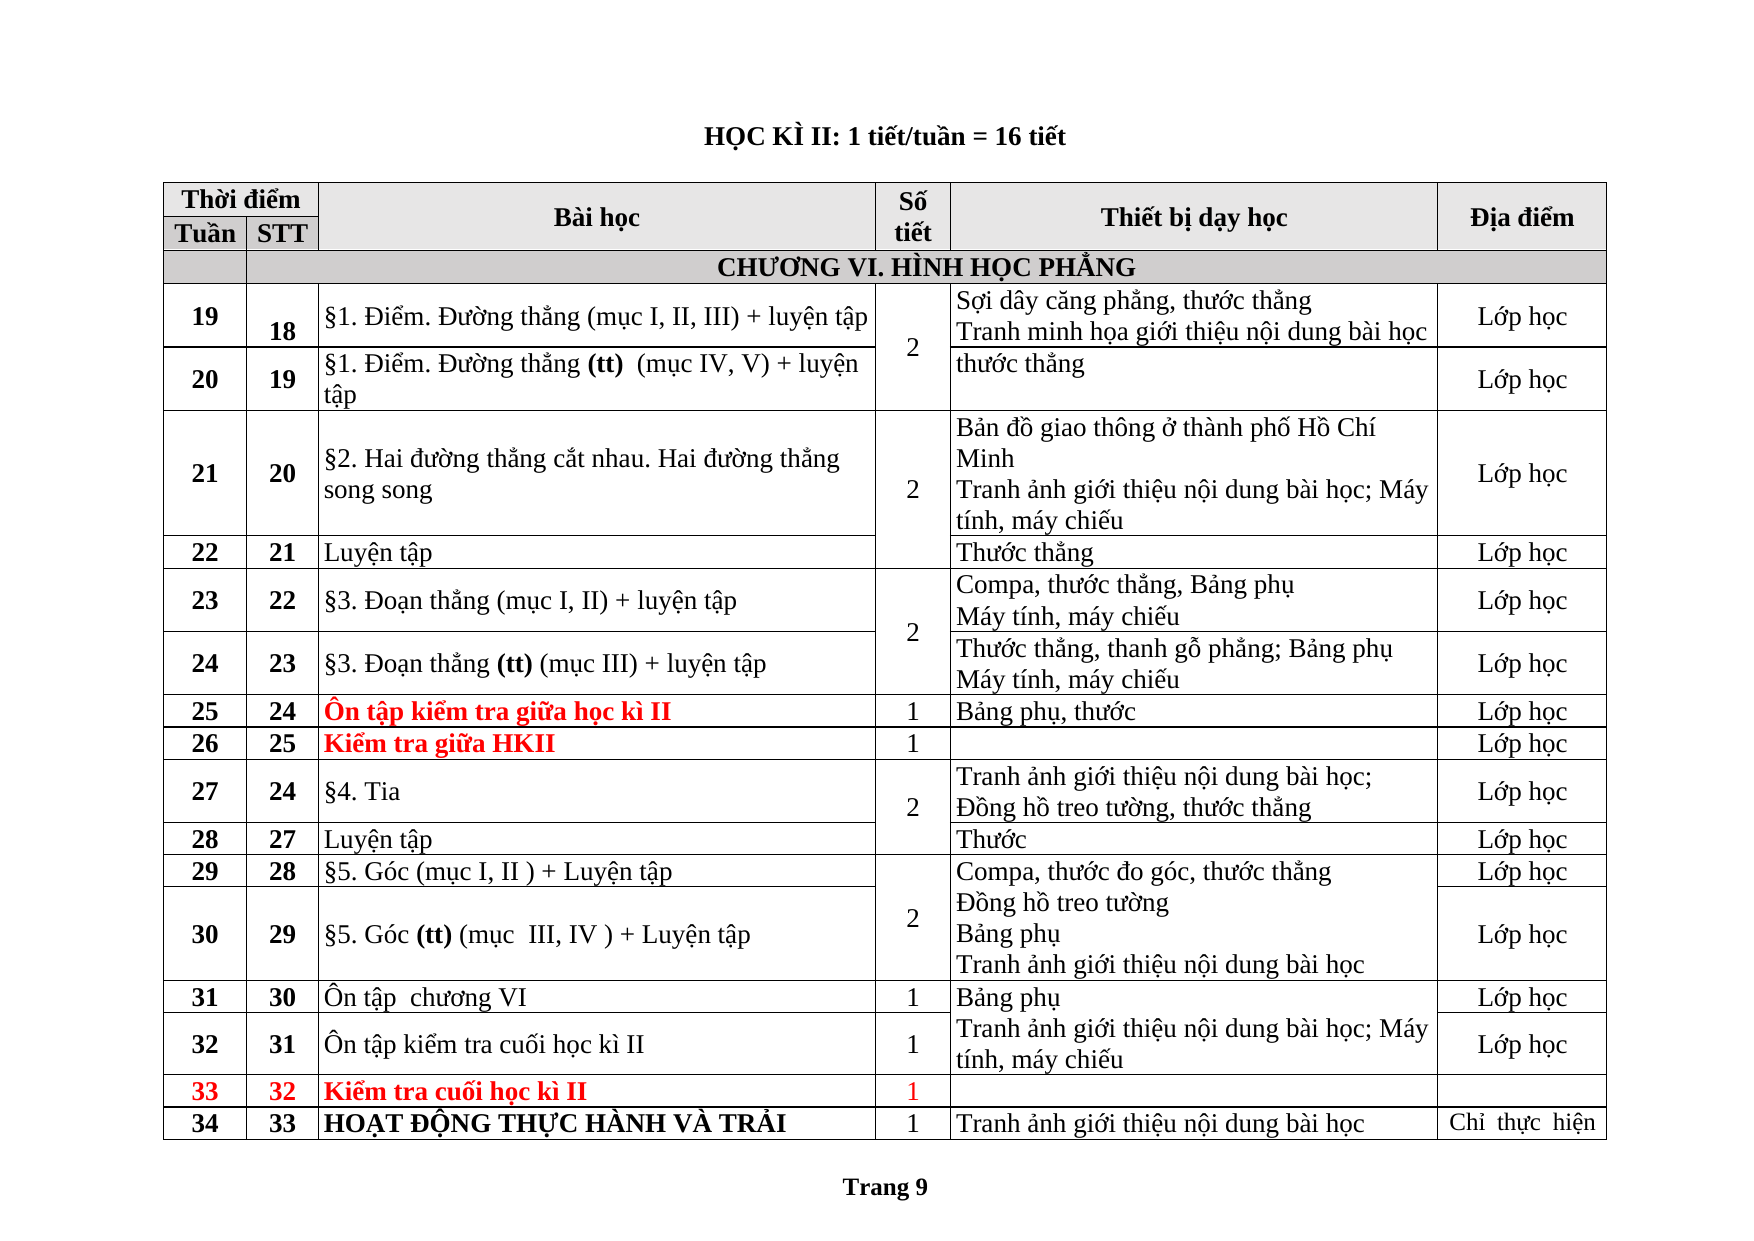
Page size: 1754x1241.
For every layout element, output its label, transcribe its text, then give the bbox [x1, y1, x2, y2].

table_cell 24 [247, 760, 318, 822]
table_cell 2 [876, 855, 950, 980]
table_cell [319, 1108, 875, 1138]
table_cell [1438, 1108, 1606, 1138]
table_cell Luyện tập [319, 823, 875, 854]
table_cell STT [247, 217, 318, 249]
table_cell §1. Điểm. Đường thẳng (tt) (mục IV, V) + luyện tập [319, 348, 875, 410]
table_cell 2 [876, 569, 950, 694]
table_cell Compa, thước thẳng, Bảng phụ Máy tính, máy chiếu [951, 569, 1437, 631]
table_cell 2 [876, 284, 950, 410]
table_cell Lớp học [1438, 695, 1606, 726]
table_cell 1 [876, 1013, 950, 1074]
table_cell 31 [247, 1013, 318, 1074]
table_cell Sợi dây căng phẳng, thước thẳng Tranh minh họa giới thiệu nội dung bài học [951, 284, 1437, 346]
table_cell 24 [164, 632, 246, 694]
table_cell Lớp học [1438, 348, 1606, 410]
table_cell §5. Góc (tt) (mục III, IV ) + Luyện tập [319, 887, 875, 980]
table_header Số tiết [876, 183, 950, 249]
table_cell 30 [247, 981, 318, 1012]
table_cell Thước thẳng, thanh gỗ phẳng; Bảng phụ Máy tính, máy chiếu [951, 632, 1437, 694]
table_cell 2 [876, 411, 950, 567]
table_cell 19 [164, 284, 246, 346]
table_cell Lớp học [1438, 981, 1606, 1012]
table_cell Lớp học [1438, 284, 1606, 346]
table_cell 1 [876, 1108, 950, 1138]
table_cell 20 [164, 348, 246, 410]
table_cell 22 [164, 536, 246, 567]
table_cell Lớp học [1438, 1013, 1606, 1074]
table_cell 1 [876, 695, 950, 726]
table_cell §4. Tia [319, 760, 875, 822]
table_cell §2. Hai đường thẳng cắt nhau. Hai đường thẳng song song [319, 411, 875, 535]
table_cell 27 [247, 823, 318, 854]
table_cell 22 [247, 569, 318, 631]
table_cell §3. Đoạn thẳng (mục I, II) + luyện tập [319, 569, 875, 631]
table_cell 26 [164, 728, 246, 758]
table_cell Bản đồ giao thông ở thành phố Hồ Chí Minh Tranh ảnh giới thiệu nội dung bài học; Máy tính, máy chiếu [951, 411, 1437, 535]
table_cell Tranh ảnh giới thiệu nội dung bài học; Đồng hồ treo tường, thước thẳng [951, 760, 1437, 822]
table_cell 1 [876, 981, 950, 1012]
table_header Thiết bị dạy học [951, 183, 1437, 249]
table_cell 29 [164, 855, 246, 886]
table_cell Thước thẳng [951, 536, 1437, 567]
table_cell 20 [247, 411, 318, 535]
table_cell 28 [164, 823, 246, 854]
table_cell 34 [164, 1108, 246, 1138]
table_cell 27 [164, 760, 246, 822]
table_cell Lớp học [1438, 411, 1606, 535]
table_cell Ôn tập chương VI [319, 981, 875, 1012]
table_cell 21 [164, 411, 246, 535]
table_cell Lớp học [1438, 760, 1606, 822]
table_cell 25 [247, 728, 318, 758]
table_cell Ôn tập kiểm tra cuối học kì II [319, 1013, 875, 1074]
table_header Bài học [319, 183, 875, 249]
table_cell [164, 251, 246, 283]
table_cell Kiểm tra giữa HKII [319, 728, 875, 758]
table_cell 33 [164, 1075, 246, 1106]
table_cell 24 [247, 695, 318, 726]
table_cell Compa, thước đo góc, thước thẳng Đồng hồ treo tường Bảng phụ Tranh ảnh giới thiệu nội dung bài học [951, 855, 1437, 980]
table_cell Lớp học [1438, 855, 1606, 886]
table_cell Lớp học [1438, 823, 1606, 854]
table_cell §5. Góc (mục I, II ) + Luyện tập [319, 855, 875, 886]
table_cell [951, 728, 1437, 758]
table_cell Lớp học [1438, 569, 1606, 631]
table_cell 19 [247, 348, 318, 410]
table_cell 18 [247, 284, 318, 346]
table_header Địa điểm [1438, 183, 1606, 249]
table_cell Bảng phụ Tranh ảnh giới thiệu nội dung bài học; Máy tính, máy chiếu [951, 981, 1437, 1074]
table_cell [1438, 1075, 1606, 1106]
table_cell 31 [164, 981, 246, 1012]
table_cell §1. Điểm. Đường thẳng (mục I, II, III) + luyện tập [319, 284, 875, 346]
table_cell Lớp học [1438, 887, 1606, 980]
table_cell [951, 1075, 1437, 1106]
table_cell 1 [876, 1075, 950, 1106]
table_cell Kiểm tra cuối học kì II [319, 1075, 875, 1106]
table_cell 23 [247, 632, 318, 694]
table_cell 32 [164, 1013, 246, 1074]
table_cell Bảng phụ, thước [951, 695, 1437, 726]
table_cell thước thẳng [951, 348, 1437, 410]
table_cell 23 [164, 569, 246, 631]
table_cell Ôn tập kiểm tra giữa học kì II [319, 695, 875, 726]
table_header Thời điểm [164, 183, 318, 216]
table_cell Lớp học [1438, 536, 1606, 567]
table_cell Lớp học [1438, 632, 1606, 694]
table_cell 30 [164, 887, 246, 980]
table_cell 28 [247, 855, 318, 886]
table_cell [951, 1108, 1437, 1138]
table_cell §3. Đoạn thẳng (tt) (mục III) + luyện tập [319, 632, 875, 694]
text HỌC KÌ II: 1 tiết/tuần = 16 tiết [90, 120, 1680, 151]
table_cell Thước [951, 823, 1437, 854]
table_cell Luyện tập [319, 536, 875, 567]
table_cell 21 [247, 536, 318, 567]
table_cell 29 [247, 887, 318, 980]
table_cell 33 [247, 1108, 318, 1138]
table_cell 2 [876, 760, 950, 854]
table_cell Tuần [164, 217, 246, 249]
table_cell Lớp học [1438, 728, 1606, 758]
table_cell CHƯƠNG VI. HÌNH HỌC PHẲNG [247, 251, 1606, 283]
table_cell 32 [247, 1075, 318, 1106]
table_cell 25 [164, 695, 246, 726]
table_cell 1 [876, 728, 950, 758]
